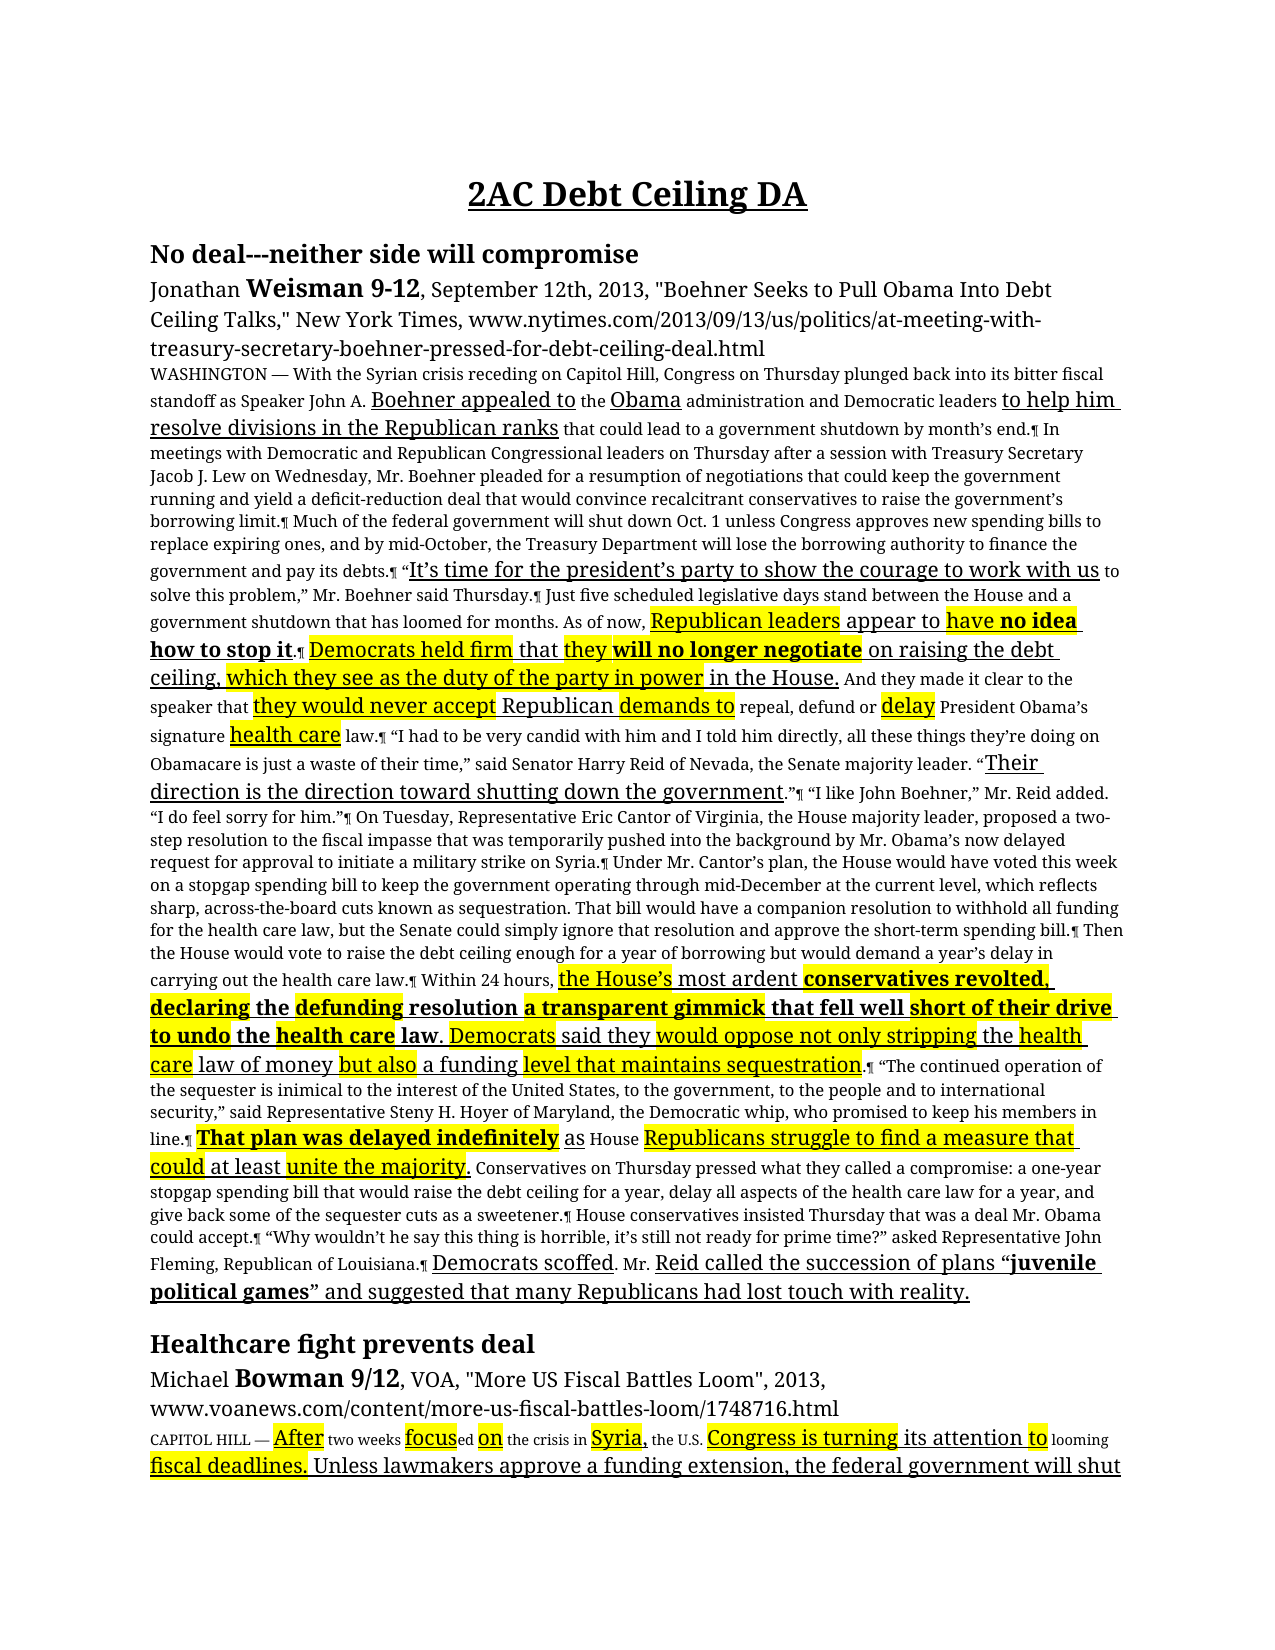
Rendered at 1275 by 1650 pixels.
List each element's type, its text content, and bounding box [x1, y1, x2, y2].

text Jonathan Weisman 9-12, September 12th, 2013, "Boehner Seeks to Pull Obama Into Debt Ceiling Talks," New York Times, www.nytimes.com/2013/09/13/us/politics/at-meeting-with-treasury-secretary-boehner-pressed-for-debt-ceiling-deal.html [150, 271, 1125, 362]
subtitle 2AC Debt Ceiling DA [150, 171, 1125, 216]
text Michael Bowman 9/12, VOA, "More US Fiscal Battles Loom", 2013, www.voanews.com/content/more-us-fiscal-battles-loom/1748716.html [150, 1360, 1125, 1423]
subtitle Healthcare fight prevents deal [150, 1326, 1125, 1360]
subtitle No deal---neither side will compromise [150, 237, 1125, 271]
text WASHINGTON — With the Syrian crisis receding on Capitol Hill, Congress on Thursday plunged back into its bitter fiscal standoff as Speaker John A. Boehner appealed to the Obama administration and Democratic leaders to help him resolve divisions in the Republican ranks that could lead to a government shutdown by month’s end.¶ In meetings with Democratic and Republican Congressional leaders on Thursday after a session with Treasury Secretary Jacob J. Lew on Wednesday, Mr. Boehner pleaded for a resumption of negotiations that could keep the government running and yield a deficit-reduction deal that would convince recalcitrant conservatives to raise the government’s borrowing limit.¶ Much of the federal government will shut down Oct. 1 unless Congress approves new spending bills to replace expiring ones, and by mid-October, the Treasury Department will lose the borrowing authority to finance the government and pay its debts.¶ “It’s time for the president’s party to show the courage to work with us to solve this problem,” Mr. Boehner said Thursday.¶ Just five scheduled legislative days stand between the House and a government shutdown that has loomed for months. As of now, Republican leaders appear to have no idea how to stop it.¶ Democrats held firm that they will no longer negotiate on raising the debt ceiling, which they see as the duty of the party in power in the House. And they made it clear to the speaker that they would never accept Republican demands to repeal, defund or delay President Obama’s signature health care law.¶ “I had to be very candid with him and I told him directly, all these things they’re doing on Obamacare is just a waste of their time,” said Senator Harry Reid of Nevada, the Senate majority leader. “Their direction is the direction toward shutting down the government.”¶ “I like John Boehner,” Mr. Reid added. “I do feel sorry for him.”¶ On Tuesday, Representative Eric Cantor of Virginia, the House majority leader, proposed a two-step resolution to the fiscal impasse that was temporarily pushed into the background by Mr. Obama’s now delayed request for approval to initiate a military strike on Syria.¶ Under Mr. Cantor’s plan, the House would have voted this week on a stopgap spending bill to keep the government operating through mid-December at the current level, which reflects sharp, across-the-board cuts known as sequestration. That bill would have a companion resolution to withhold all funding for the health care law, but the Senate could simply ignore that resolution and approve the short-term spending bill.¶ Then the House would vote to raise the debt ceiling enough for a year of borrowing but would demand a year’s delay in carrying out the health care law.¶ Within 24 hours, the House’s most ardent conservatives revolted, declaring the defunding resolution a transparent gimmick that fell well short of their drive to undo the health care law. Democrats said they would oppose not only stripping the health care law of money but also a funding level that maintains sequestration.¶ “The continued operation of the sequester is inimical to the interest of the United States, to the government, to the people and to international security,” said Representative Steny H. Hoyer of Maryland, the Democratic whip, who promised to keep his members in line.¶ That plan was delayed indefinitely as House Republicans struggle to find a measure that could at least unite the majority. Conservatives on Thursday pressed what they called a compromise: a one-year stopgap spending bill that would raise the debt ceiling for a year, delay all aspects of the health care law for a year, and give back some of the sequester cuts as a sweetener.¶ House conservatives insisted Thursday that was a deal Mr. Obama could accept.¶ “Why wouldn’t he say this thing is horrible, it’s still not ready for prime time?” asked Representative John Fleming, Republican of Louisiana.¶ Democrats scoffed. Mr. Reid called the succession of plans “juvenile political games” and suggested that many Republicans had lost touch with reality. [150, 362, 1125, 1305]
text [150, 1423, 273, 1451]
